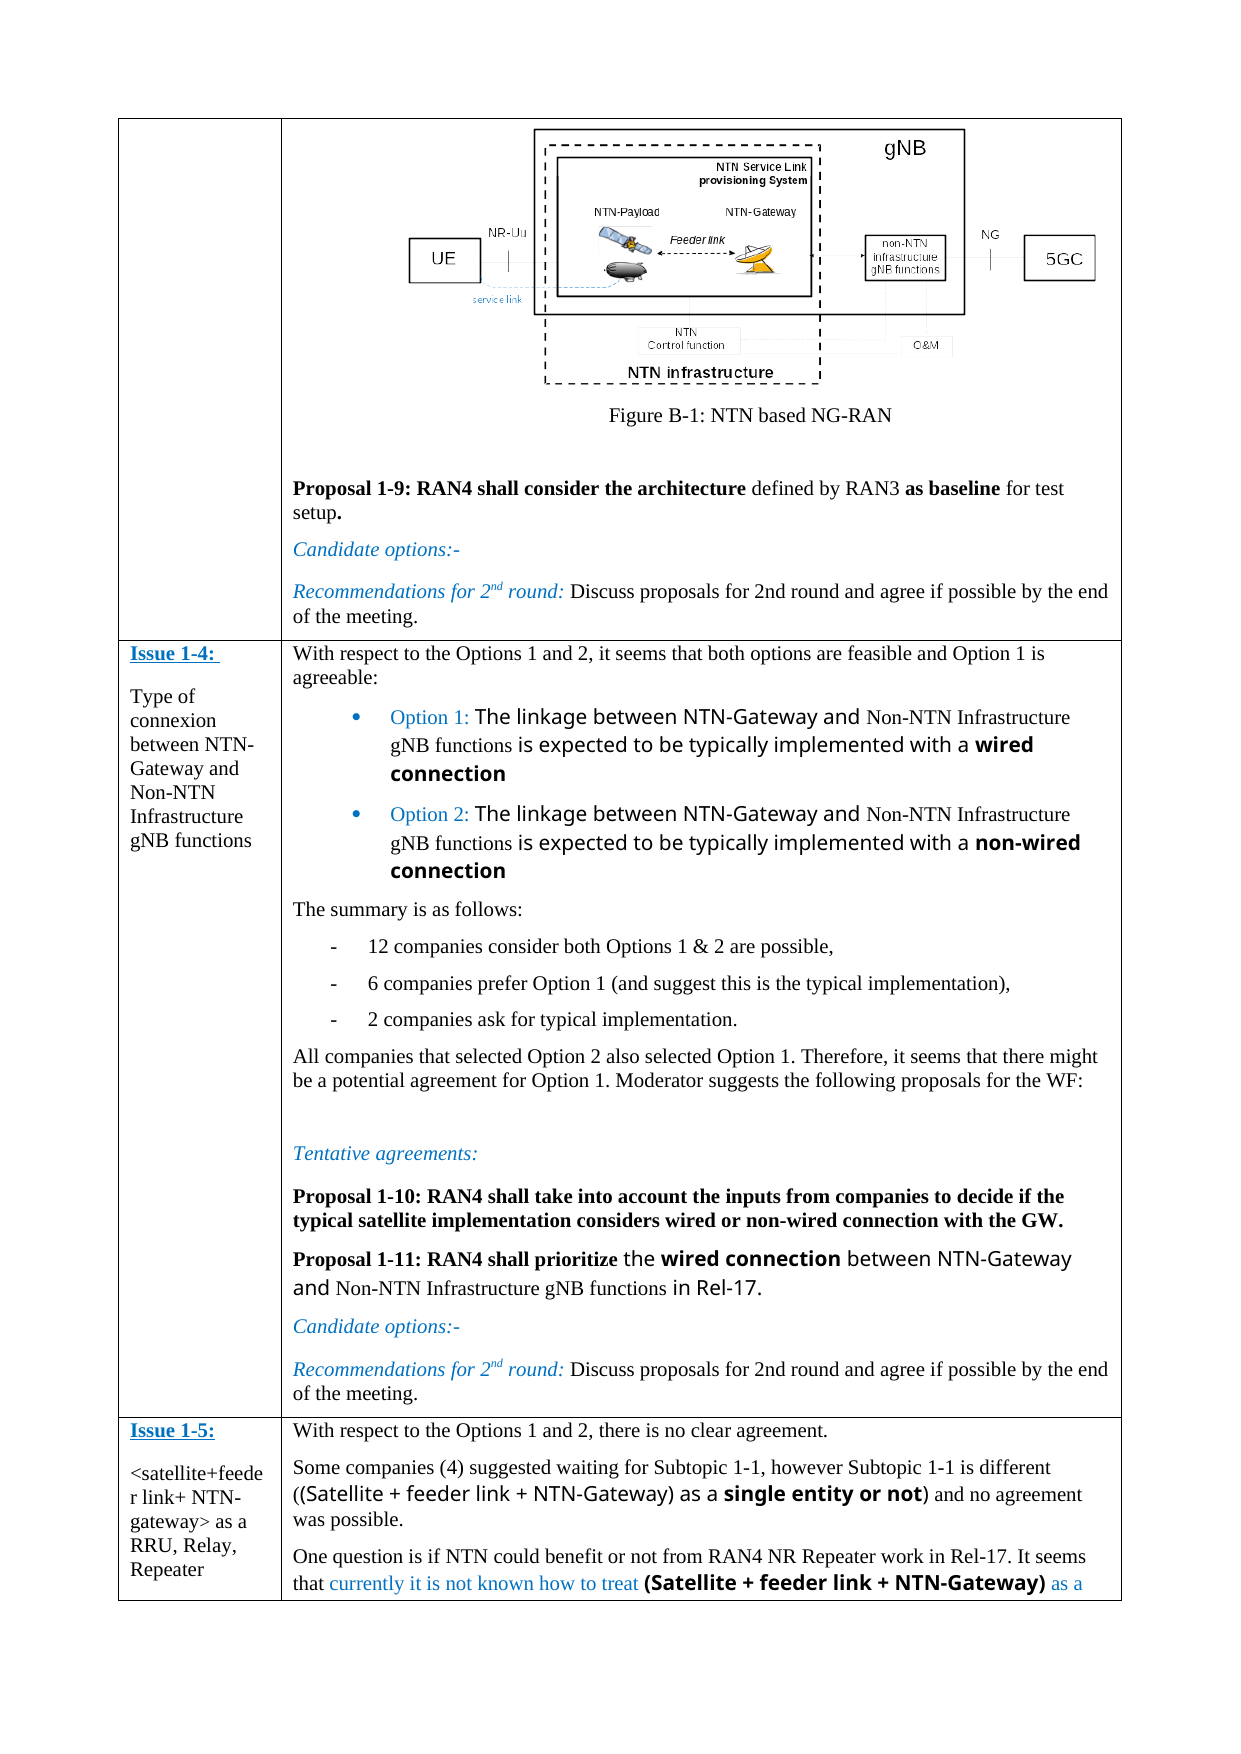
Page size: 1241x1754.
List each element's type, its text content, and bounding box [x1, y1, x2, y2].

table_cell Issue 1-4: Type of connexion between NTN-Gateway and Non-NTN Infrastructure gNB functions [119, 641, 281, 1417]
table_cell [282, 119, 1121, 640]
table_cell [119, 119, 281, 640]
table_cell With respect to the Options 1 and 2, it seems that both options are feasible and Option 1 is agreeable: Option 1: The linkage between NTN-Gateway and Non-NTN Infrastructure gNB functions is expected to be typically implemented with a wired connection Option 2: The linkage between NTN-Gateway and Non-NTN Infrastructure gNB functions is expected to be typically implemented with a non-wired connection The summary is as follows: 12 companies consider both Options 1 & 2 are possible, 6 companies prefer Option 1 (and suggest this is the typical implementation), 2 companies ask for typical implementation. All companies that selected Option 2 also selected Option 1. Therefore, it seems that there might be a potential agreement for Option 1. Moderator suggests the following proposals for the WF: Tentative agreements: Proposal 1-10: RAN4 shall take into account the inputs from companies to decide if the typical satellite implementation considers wired or non-wired connection with the GW. Proposal 1-11: RAN4 shall prioritize the wired connection between NTN-Gateway and Non-NTN Infrastructure gNB functions in Rel-17. Candidate options:- Recommendations for 2nd round: Discuss proposals for 2nd round and agree if possible by the end of the meeting. [282, 641, 1121, 1417]
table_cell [282, 1418, 1121, 1600]
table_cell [119, 1418, 281, 1600]
